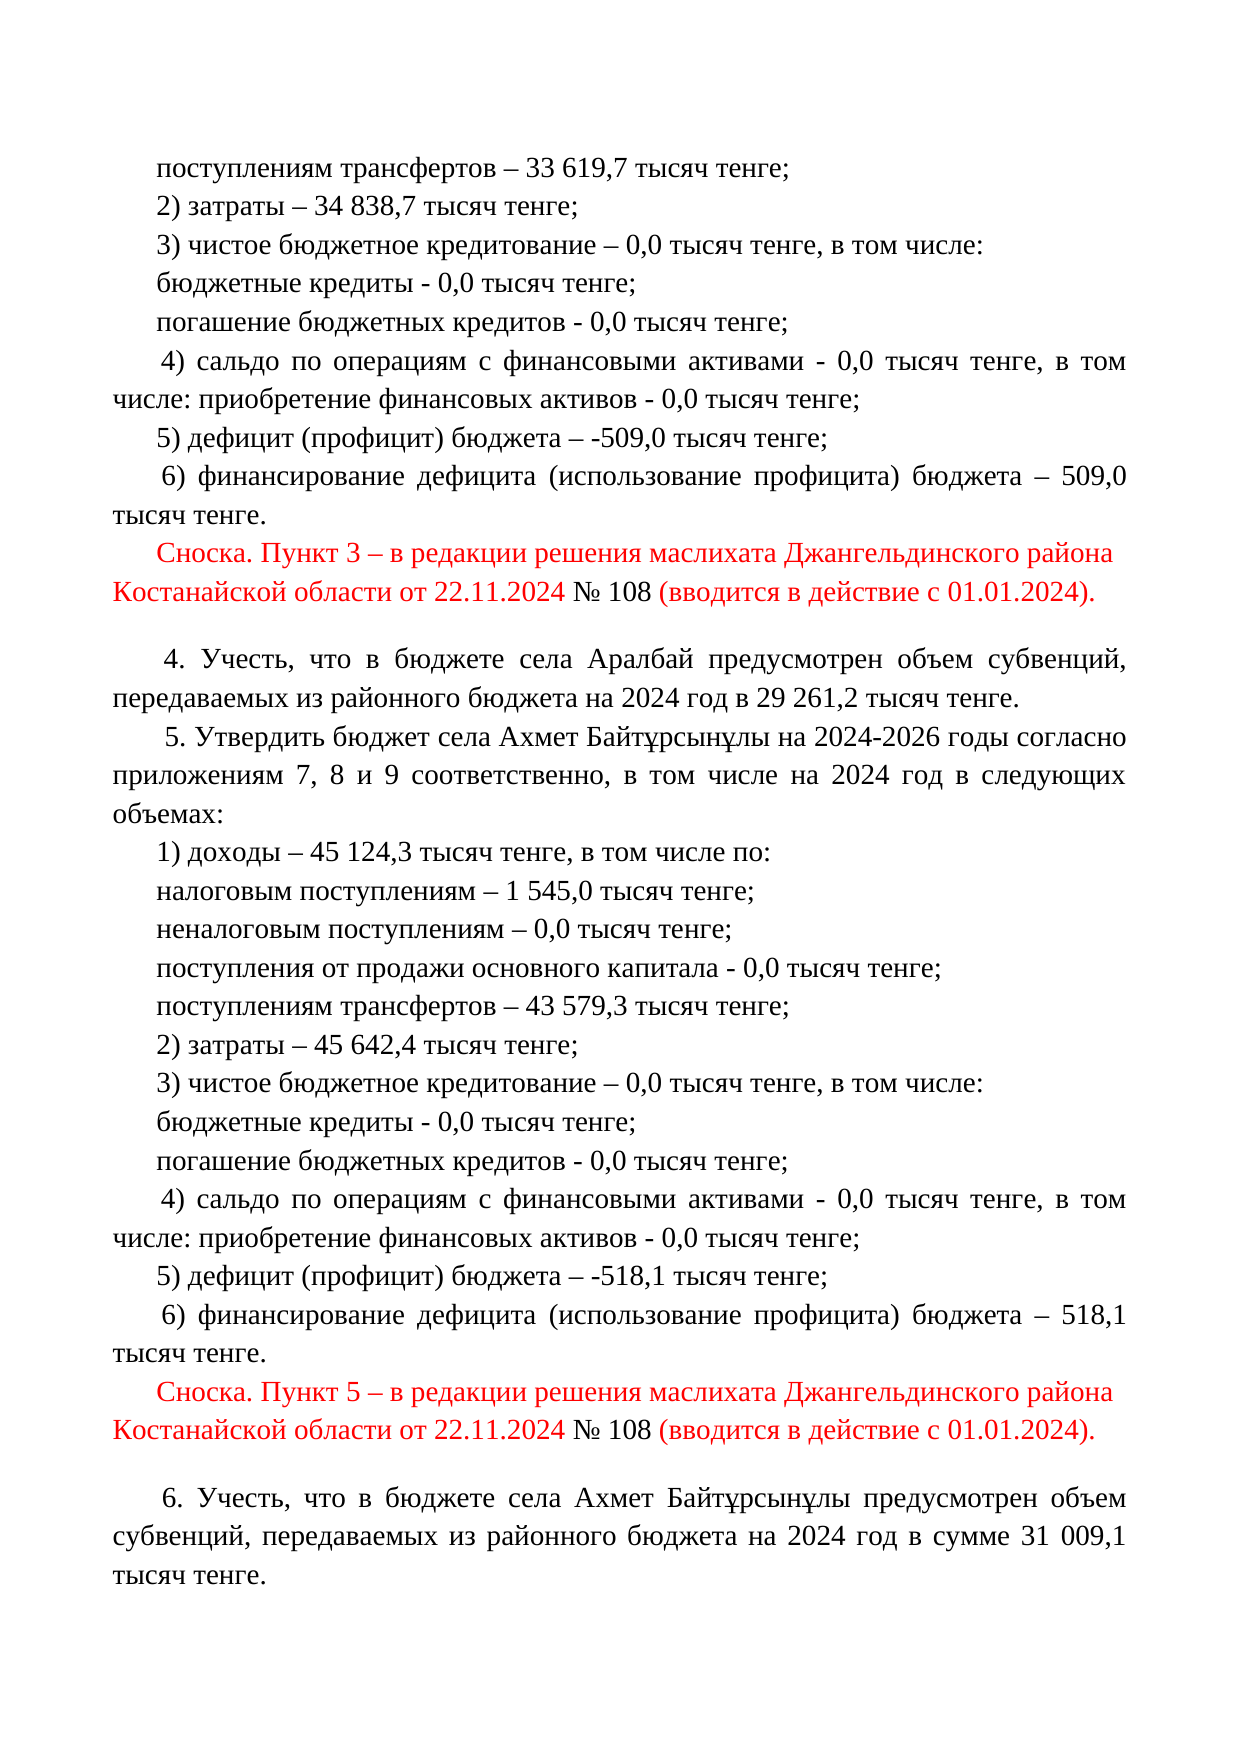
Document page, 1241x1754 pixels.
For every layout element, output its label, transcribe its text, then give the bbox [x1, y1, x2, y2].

text погашение бюджетных кредитов - 0,0 тысяч тенге; [112, 304, 1128, 338]
text 6) финансирование дефицита (использование профицита) бюджета – 509,0 тысяч тенге. [112, 458, 1128, 530]
text 3) чистое бюджетное кредитование – 0,0 тысяч тенге, в том числе: [112, 1066, 1128, 1099]
text 3) чистое бюджетное кредитование – 0,0 тысяч тенге, в том числе: [112, 227, 1128, 261]
text поступлениям трансфертов – 33 619,7 тысяч тенге; [112, 150, 1128, 183]
text 4. Учесть, что в бюджете села Аралбай предусмотрен объем субвенций, передаваемых из районного бюджета на 2024 год в 29 261,2 тысяч тенге. [112, 642, 1128, 714]
text погашение бюджетных кредитов - 0,0 тысяч тенге; [112, 1143, 1128, 1176]
text 1) доходы – 45 124,3 тысяч тенге, в том числе по: [112, 834, 1128, 868]
text неналоговым поступлениям – 0,0 тысяч тенге; [112, 911, 1128, 945]
text поступления от продажи основного капитала - 0,0 тысяч тенге; [112, 950, 1128, 983]
text 5. Утвердить бюджет села Ахмет Байтұрсынұлы на 2024-2026 годы согласно приложениям 7, 8 и 9 соответственно, в том числе на 2024 год в следующих объемах: [112, 719, 1128, 829]
text Сноска. Пункт 3 – в редакции решения маслихата Джангельдинского района Костанайской области от 22.11.2024 № 108 (вводится в действие с 01.01.2024). [112, 535, 1128, 638]
text 2) затраты – 34 838,7 тысяч тенге; [112, 188, 1128, 222]
text 2) затраты – 45 642,4 тысяч тенге; [112, 1027, 1128, 1061]
text бюджетные кредиты - 0,0 тысяч тенге; [112, 266, 1128, 299]
text 5) дефицит (профицит) бюджета – -509,0 тысяч тенге; [112, 420, 1128, 453]
text 4) сальдо по операциям с финансовыми активами - 0,0 тысяч тенге, в том числе: приобретение финансовых активов - 0,0 тысяч тенге; [112, 1181, 1128, 1253]
text 4) сальдо по операциям с финансовыми активами - 0,0 тысяч тенге, в том числе: приобретение финансовых активов - 0,0 тысяч тенге; [112, 343, 1128, 415]
text 6) финансирование дефицита (использование профицита) бюджета – 518,1 тысяч тенге. [112, 1297, 1128, 1369]
text Сноска. Пункт 5 – в редакции решения маслихата Джангельдинского района Костанайской области от 22.11.2024 № 108 (вводится в действие с 01.01.2024). [112, 1374, 1128, 1476]
text 6. Учесть, что в бюджете села Ахмет Байтұрсынұлы предусмотрен объем субвенций, передаваемых из районного бюджета на 2024 год в сумме 31 009,1 тысяч тенге. [112, 1480, 1128, 1591]
text налоговым поступлениям – 1 545,0 тысяч тенге; [112, 873, 1128, 906]
text бюджетные кредиты - 0,0 тысяч тенге; [112, 1104, 1128, 1138]
text 5) дефицит (профицит) бюджета – -518,1 тысяч тенге; [112, 1258, 1128, 1292]
text поступлениям трансфертов – 43 579,3 тысяч тенге; [112, 988, 1128, 1022]
